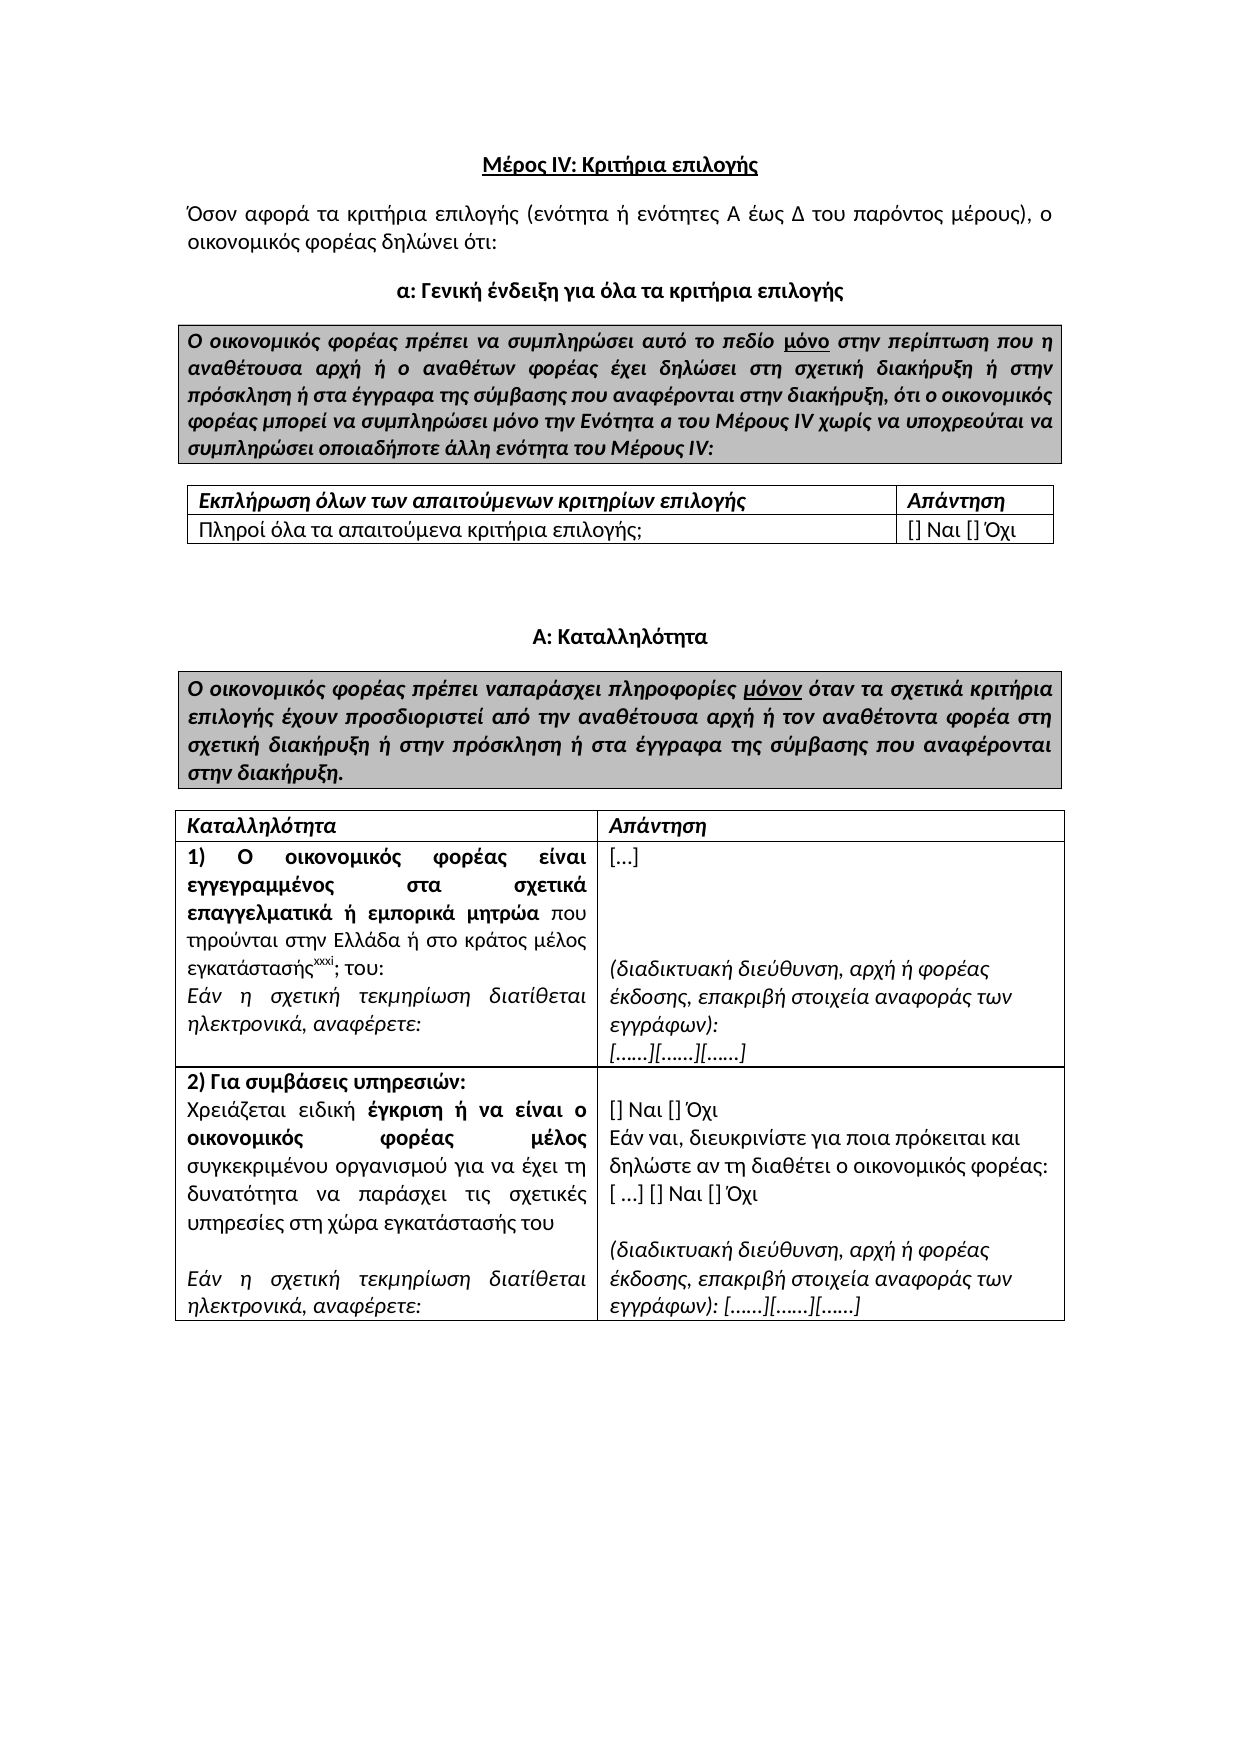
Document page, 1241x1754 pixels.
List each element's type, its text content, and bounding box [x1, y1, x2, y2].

text Όσον αφορά τα κριτήρια επιλογής (ενότητα ή ενότητες Α έως Δ του παρόντος μέρους), ο οικονομικός φορέας δηλώνει ότι: [187, 199, 1053, 255]
table_cell 1) Ο οικονομικός φορέας είναι εγγεγραμμένος στα σχετικά επαγγελματικά ή εμπορικά μητρώα που τηρούνται στην Ελλάδα ή στο κράτος μέλος εγκατάστασής; του: Εάν η σχετική τεκμηρίωση διατίθεται ηλεκτρονικά, αναφέρετε: [176, 842, 597, 1066]
text Ο οικονομικός φορέας πρέπει ναπαράσχει πληροφορίες μόνον όταν τα σχετικά κριτήρια επιλογής έχουν προσδιοριστεί από την αναθέτουσα αρχή ή τον αναθέτοντα φορέα στη σχετική διακήρυξη ή στην πρόσκληση ή στα έγγραφα της σύμβασης που αναφέρονται στην διακήρυξη. [179, 672, 1061, 788]
table_cell Πληροί όλα τα απαιτούμενα κριτήρια επιλογής; [188, 515, 896, 543]
table_cell [] Ναι [] Όχι [897, 515, 1053, 543]
table_header Απάντηση [598, 811, 1064, 841]
table_cell 2) Για συμβάσεις υπηρεσιών: Χρειάζεται ειδική έγκριση ή να είναι ο οικονομικός φορέας μέλος συγκεκριμένου οργανισμού για να έχει τη δυνατότητα να παράσχει τις σχετικές υπηρεσίες στη χώρα εγκατάστασής του Εάν η σχετική τεκμηρίωση διατίθεται ηλεκτρονικά, αναφέρετε: [176, 1068, 597, 1320]
table_header Απάντηση [897, 486, 1053, 514]
text Α: Καταλληλότητα [187, 622, 1053, 650]
text α: Γενική ένδειξη για όλα τα κριτήρια επιλογής [187, 276, 1053, 304]
text Ο οικονομικός φορέας πρέπει να συμπληρώσει αυτό το πεδίο μόνο στην περίπτωση που η αναθέτουσα αρχή ή ο αναθέτων φορέας έχει δηλώσει στη σχετική διακήρυξη ή στην πρόσκληση ή στα έγγραφα της σύμβασης που αναφέρονται στην διακήρυξη, ότι ο οικονομικός φορέας μπορεί να συμπληρώσει μόνο την Ενότητα a του Μέρους ΙV χωρίς να υποχρεούται να συμπληρώσει οποιαδήποτε άλλη ενότητα του Μέρους ΙV: [179, 326, 1061, 463]
text Μέρος IV: Κριτήρια επιλογής [187, 150, 1053, 178]
table_cell […] (διαδικτυακή διεύθυνση, αρχή ή φορέας έκδοσης, επακριβή στοιχεία αναφοράς των εγγράφων): [……][……][……] [598, 842, 1064, 1066]
table_header Εκπλήρωση όλων των απαιτούμενων κριτηρίων επιλογής [188, 486, 896, 514]
table_header Καταλληλότητα [176, 811, 597, 841]
table_cell [] Ναι [] Όχι Εάν ναι, διευκρινίστε για ποια πρόκειται και δηλώστε αν τη διαθέτει ο οικονομικός φορέας: [ …] [] Ναι [] Όχι (διαδικτυακή διεύθυνση, αρχή ή φορέας έκδοσης, επακριβή στοιχεία αναφοράς των εγγράφων): [……][……][……] [598, 1068, 1064, 1320]
